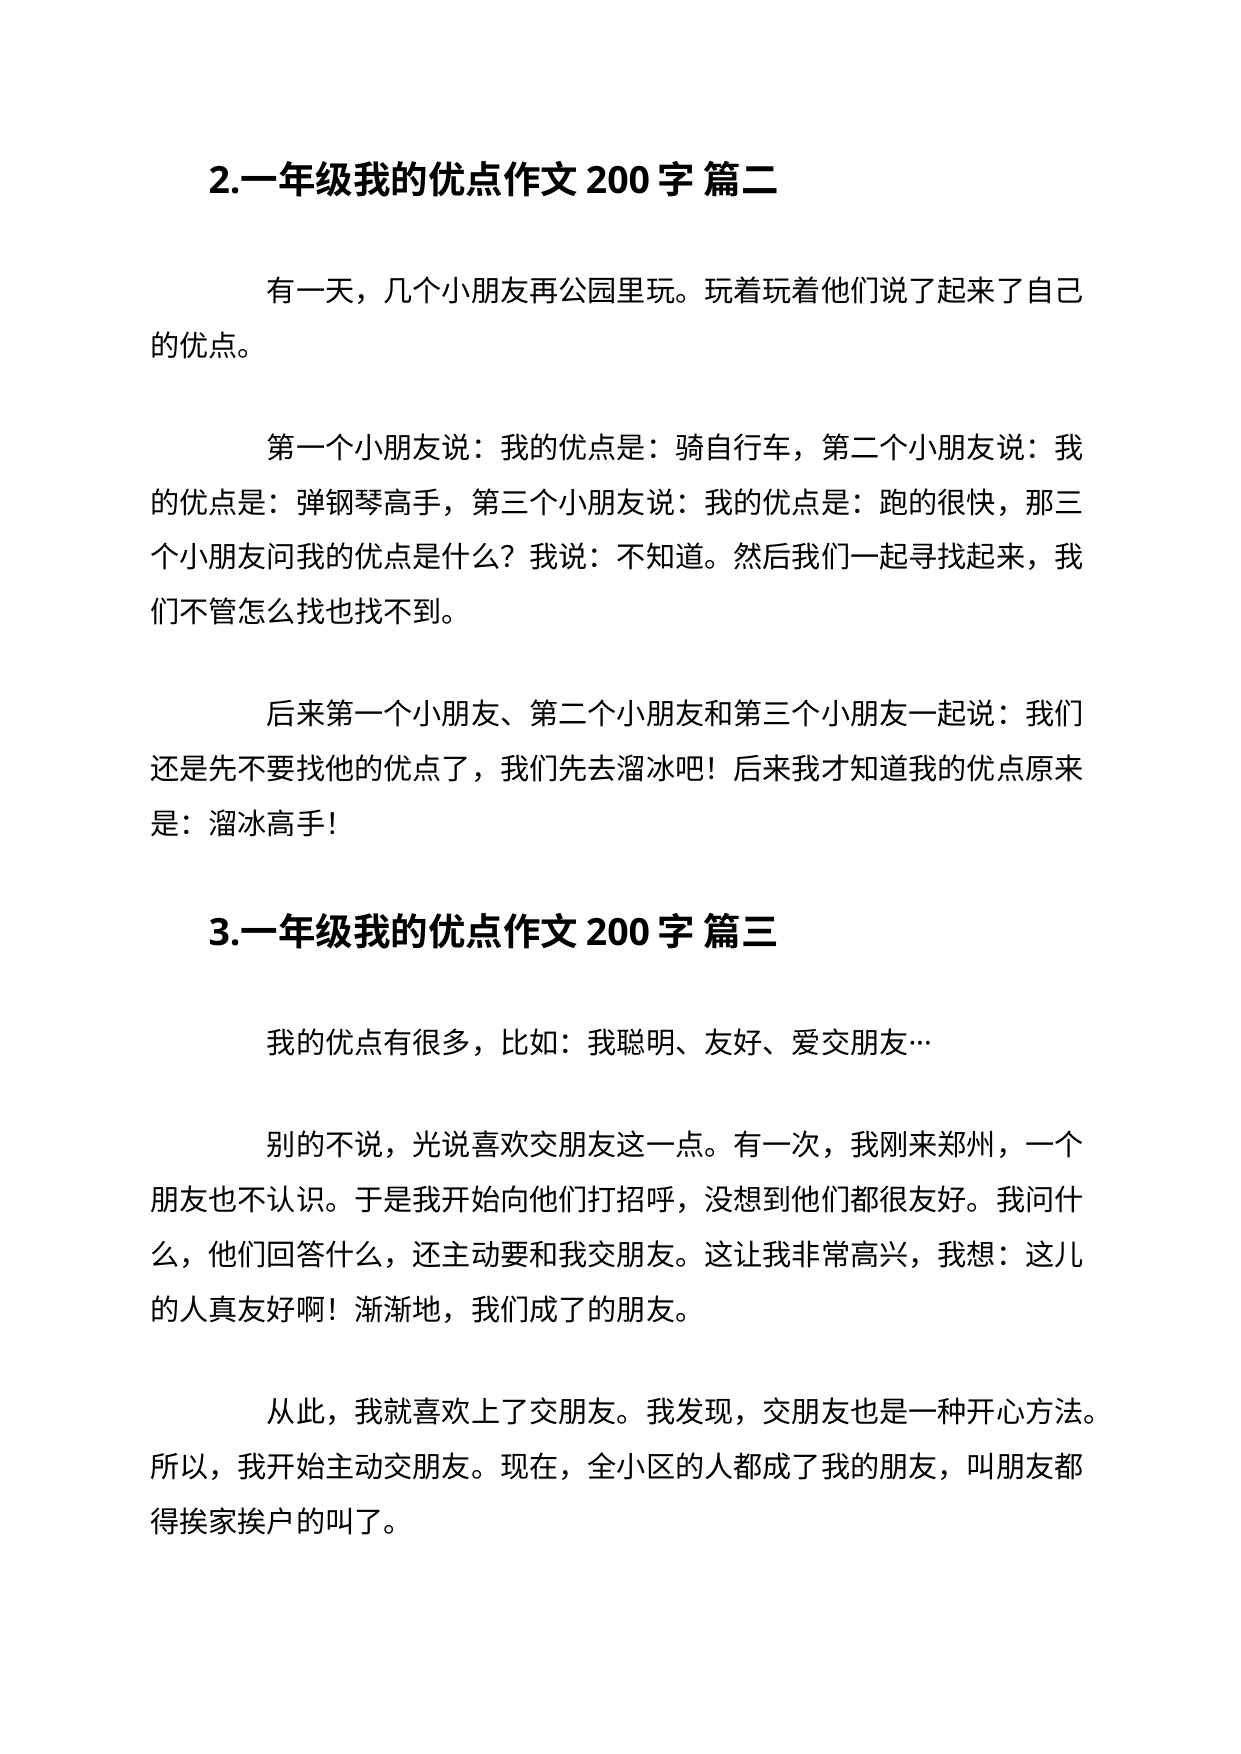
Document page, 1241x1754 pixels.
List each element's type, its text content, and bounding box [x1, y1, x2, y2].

text 有一天，几个小朋友再公园里玩。玩着玩着他们说了起来了自己的优点。 [150, 268, 1090, 365]
text 我的优点有很多，比如：我聪明、友好、爱交朋友··· [150, 1020, 1090, 1062]
text 别的不说，光说喜欢交朋友这一点。有一次，我刚来郑州，一个朋友也不认识。于是我开始向他们打招呼，没想到他们都很友好。我问什么，他们回答什么，还主动要和我交朋友。这让我非常高兴，我想：这儿的人真友好啊！渐渐地，我们成了的朋友。 [150, 1122, 1090, 1329]
text 第一个小朋友说：我的优点是：骑自行车，第二个小朋友说：我的优点是：弹钢琴高手，第三个小朋友说：我的优点是：跑的很快，那三个小朋友问我的优点是什么？我说：不知道。然后我们一起寻找起来，我们不管怎么找也找不到。 [150, 424, 1090, 631]
text 2.一年级我的优点作文200字 篇二 [150, 150, 1090, 204]
text 从此，我就喜欢上了交朋友。我发现，交朋友也是一种开心方法。所以，我开始主动交朋友。现在，全小区的人都成了我的朋友，叫朋友都得挨家挨户的叫了。 [150, 1388, 1090, 1540]
text 后来第一个小朋友、第二个小朋友和第三个小朋友一起说：我们还是先不要找他的优点了，我们先去溜冰吧！后来我才知道我的优点原来是：溜冰高手！ [150, 691, 1090, 843]
text 3.一年级我的优点作文200字 篇三 [150, 902, 1090, 957]
